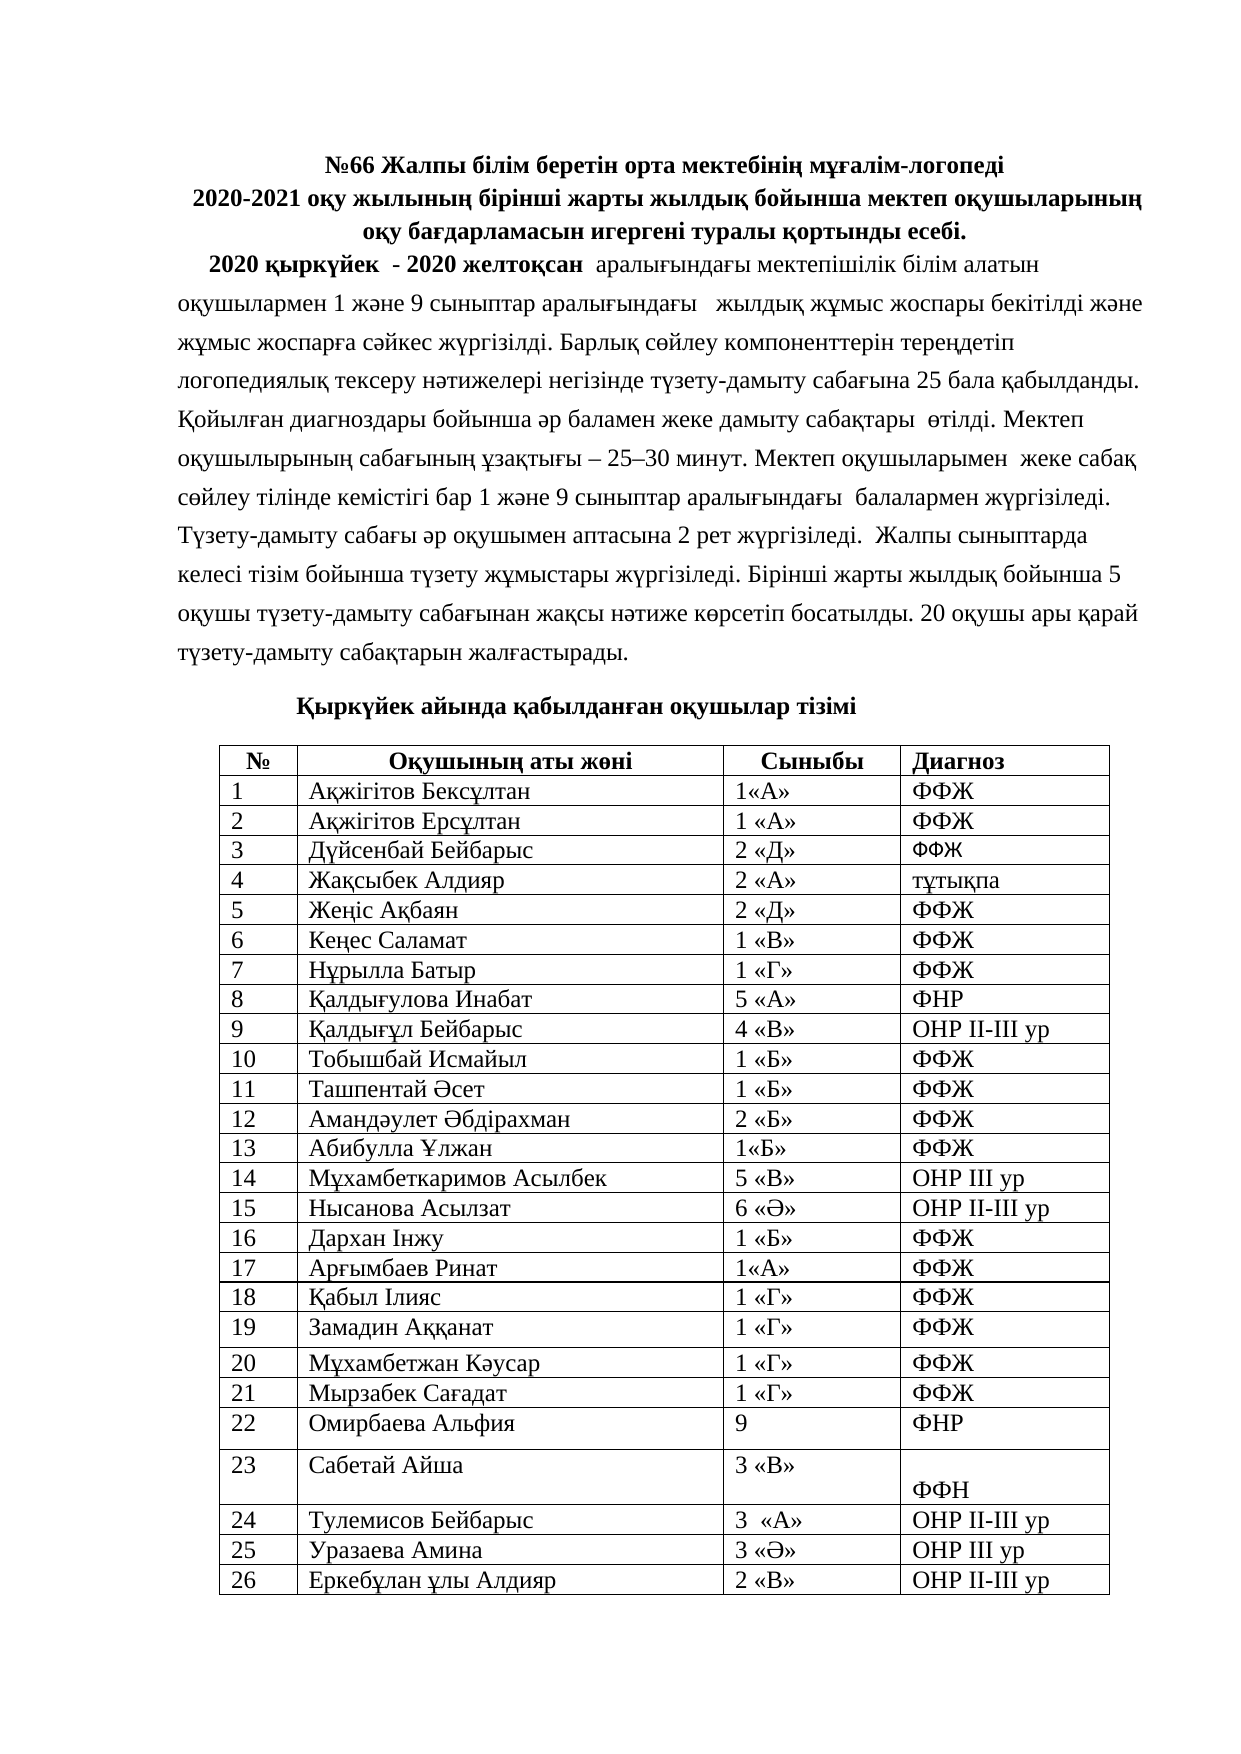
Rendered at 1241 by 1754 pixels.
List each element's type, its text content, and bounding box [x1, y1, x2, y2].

table_cell 1«А» [724, 776, 900, 805]
table_cell 14 [220, 1163, 297, 1192]
table_cell ФФЖ [901, 1074, 1109, 1103]
table_cell 3 «Ә» [724, 1535, 900, 1564]
table_cell ФФЖ [901, 1378, 1109, 1407]
table_cell ОНР II-III ур [901, 1014, 1109, 1043]
table_cell 11 [220, 1074, 297, 1103]
table_cell 10 [220, 1044, 297, 1073]
table_cell 7 [220, 955, 297, 983]
table_cell 1 «Г» [724, 1348, 900, 1377]
table_cell 2 «В» [724, 1565, 900, 1593]
table_cell Ташпентай Әсет [298, 1074, 723, 1103]
table_cell 1 «Г» [724, 1312, 900, 1347]
table_cell 6 [220, 925, 297, 954]
table_cell Жақсыбек Алдияр [298, 865, 723, 894]
table_cell Омирбаева Альфия [298, 1408, 723, 1449]
table_cell Кеңес Саламат [298, 925, 723, 954]
table_cell ФФЖ [901, 776, 1109, 805]
table_cell 1«Б» [724, 1134, 900, 1162]
table_cell ОНР III ур [901, 1535, 1109, 1564]
table_cell Ақжігітов Ерсұлтан [298, 806, 723, 834]
table_cell 2 «Д» [724, 895, 900, 924]
table_cell Жеңіс Ақбаян [298, 895, 723, 924]
table_cell 9 [724, 1408, 900, 1449]
table_cell ОНР II-III ур [901, 1565, 1109, 1593]
table_cell 6 «Ә» [724, 1193, 900, 1222]
table_cell 18 [220, 1283, 297, 1311]
table_header Диагноз [901, 746, 1109, 775]
table_cell ФФЖ [901, 925, 1109, 954]
table_header Оқушының аты жөні [298, 746, 723, 775]
table_cell 3 «В» [724, 1450, 900, 1504]
table_cell 8 [220, 985, 297, 1013]
table_cell ФФЖ [901, 1134, 1109, 1162]
table_cell 2 «А» [724, 865, 900, 894]
table_cell 1 «Б» [724, 1074, 900, 1103]
table_cell 4 [220, 865, 297, 894]
table_cell ФФЖ [901, 1044, 1109, 1073]
table_cell ФФЖ [901, 1312, 1109, 1347]
table_cell 1 «Г» [724, 1378, 900, 1407]
text Қыркүйек айында қабылданған оқушылар тізімі [177, 691, 1152, 720]
table_cell ФФЖ [901, 955, 1109, 983]
table_cell Арғымбаев Ринат [298, 1253, 723, 1281]
text №66 Жалпы білім беретін орта мектебінің мұғалім-логопеді [177, 150, 1152, 179]
table_cell тұтықпа [901, 865, 1109, 894]
table_cell 1 «Б» [724, 1044, 900, 1073]
table_cell Уразаева Амина [298, 1535, 723, 1564]
table_cell 5 [220, 895, 297, 924]
table_cell 21 [220, 1378, 297, 1407]
table_cell 26 [220, 1565, 297, 1593]
table_cell Тобышбай Исмайыл [298, 1044, 723, 1073]
table_cell 25 [220, 1535, 297, 1564]
table_cell Нысанова Асылзат [298, 1193, 723, 1222]
table_cell ФФЖ [901, 1223, 1109, 1252]
table_cell ФФЖ [901, 1253, 1109, 1281]
table_cell 15 [220, 1193, 297, 1222]
table_cell ФНР [901, 985, 1109, 1013]
table_cell 1«А» [724, 1253, 900, 1281]
table_cell Замадин Аққанат [298, 1312, 723, 1347]
table_cell 13 [220, 1134, 297, 1162]
table_cell Тулемисов Бейбарыс [298, 1505, 723, 1534]
table_cell 5 «В» [724, 1163, 900, 1192]
table_cell Еркебұлан ұлы Алдияр [298, 1565, 723, 1593]
table_cell 1 «Б» [724, 1223, 900, 1252]
table_cell Қабыл Ілияс [298, 1283, 723, 1311]
table_cell 3 «А» [724, 1505, 900, 1534]
table_cell Мұхамбеткаримов Асылбек [298, 1163, 723, 1192]
table_cell 4 «В» [724, 1014, 900, 1043]
table_cell ФФН [901, 1450, 1109, 1504]
table_cell Мырзабек Сағадат [298, 1378, 723, 1407]
table_cell 2 [220, 806, 297, 834]
text 2020 қыркүйек - 2020 желтоқсан аралығындағы мектепішілік білім алатын оқушылармен 1 және 9 сыныптар аралығындағы жылдық жұмыс жоспары бекітілді және жұмыс жоспарға сәйкес жүргізілді. Барлық сөйлеу компоненттерін тереңдетіп логопедиялық тексеру нәтижелері негізінде түзету-дамыту сабағына 25 бала қабылданды. Қойылған диагноздары бойынша әр баламен жеке дамыту сабақтары өтілді. Мектеп оқушылырының сабағының ұзақтығы – 25–30 минут. Мектеп оқушыларымен жеке сабақ сөйлеу тілінде кемістігі бар 1 және 9 сыныптар аралығындағы балалармен жүргізіледі. Түзету-дамыту сабағы әр оқушымен аптасына 2 рет жүргізіледі. Жалпы сыныптарда келесі тізім бойынша түзету жұмыстары жүргізіледі. Бірінші жарты жылдық бойынша 5 оқушы түзету-дамыту сабағынан жақсы нәтиже көрсетіп босатылды. 20 оқушы ары қарай түзету-дамыту сабақтарын жалғастырады. [177, 249, 1152, 666]
table_cell ОНР II-III ур [901, 1505, 1109, 1534]
table_cell 2 «Д» [724, 836, 900, 864]
table_cell 23 [220, 1450, 297, 1504]
table_cell ФФЖ [901, 1348, 1109, 1377]
table_cell ОНР III ур [901, 1163, 1109, 1192]
table_cell Дархан Інжу [298, 1223, 723, 1252]
table_cell Амандәулет Әбдірахман [298, 1104, 723, 1132]
table_cell 20 [220, 1348, 297, 1377]
table_cell ФФЖ [901, 1283, 1109, 1311]
table_cell 19 [220, 1312, 297, 1347]
table_cell ФНР [901, 1408, 1109, 1449]
table_cell 5 «А» [724, 985, 900, 1013]
table_cell Ақжігітов Бексұлтан [298, 776, 723, 805]
table_cell 2 «Б» [724, 1104, 900, 1132]
table_cell Нұрылла Батыр [298, 955, 723, 983]
table_cell 1 «Г» [724, 955, 900, 983]
table_cell 17 [220, 1253, 297, 1281]
table_cell Сабетай Айша [298, 1450, 723, 1504]
text 2020-2021 оқу жылының бірінші жарты жылдық бойынша мектеп оқушыларының оқу бағдарламасын игергені туралы қортынды есебі. [177, 183, 1152, 245]
table_cell ОНР II-III ур [901, 1193, 1109, 1222]
table_cell 1 [220, 776, 297, 805]
table_cell 24 [220, 1505, 297, 1534]
table_cell Қалдығұл Бейбарыс [298, 1014, 723, 1043]
table_cell Мұхамбетжан Кәусар [298, 1348, 723, 1377]
table_cell ФФЖ [901, 836, 1109, 864]
table_cell Қалдығулова Инабат [298, 985, 723, 1013]
table_cell ФФЖ [901, 806, 1109, 834]
table_header Сыныбы [724, 746, 900, 775]
table_cell 3 [220, 836, 297, 864]
table_cell ФФЖ [901, 1104, 1109, 1132]
table_cell 22 [220, 1408, 297, 1449]
table_cell 9 [220, 1014, 297, 1043]
table_cell Дүйсенбай Бейбарыс [298, 836, 723, 864]
table_header № [220, 746, 297, 775]
table_cell ФФЖ [901, 895, 1109, 924]
table_cell 12 [220, 1104, 297, 1132]
table_cell 16 [220, 1223, 297, 1252]
table_cell 1 «В» [724, 925, 900, 954]
table_cell 1 «Г» [724, 1283, 900, 1311]
table_cell 1 «А» [724, 806, 900, 834]
table_cell Абибулла Ұлжан [298, 1134, 723, 1162]
